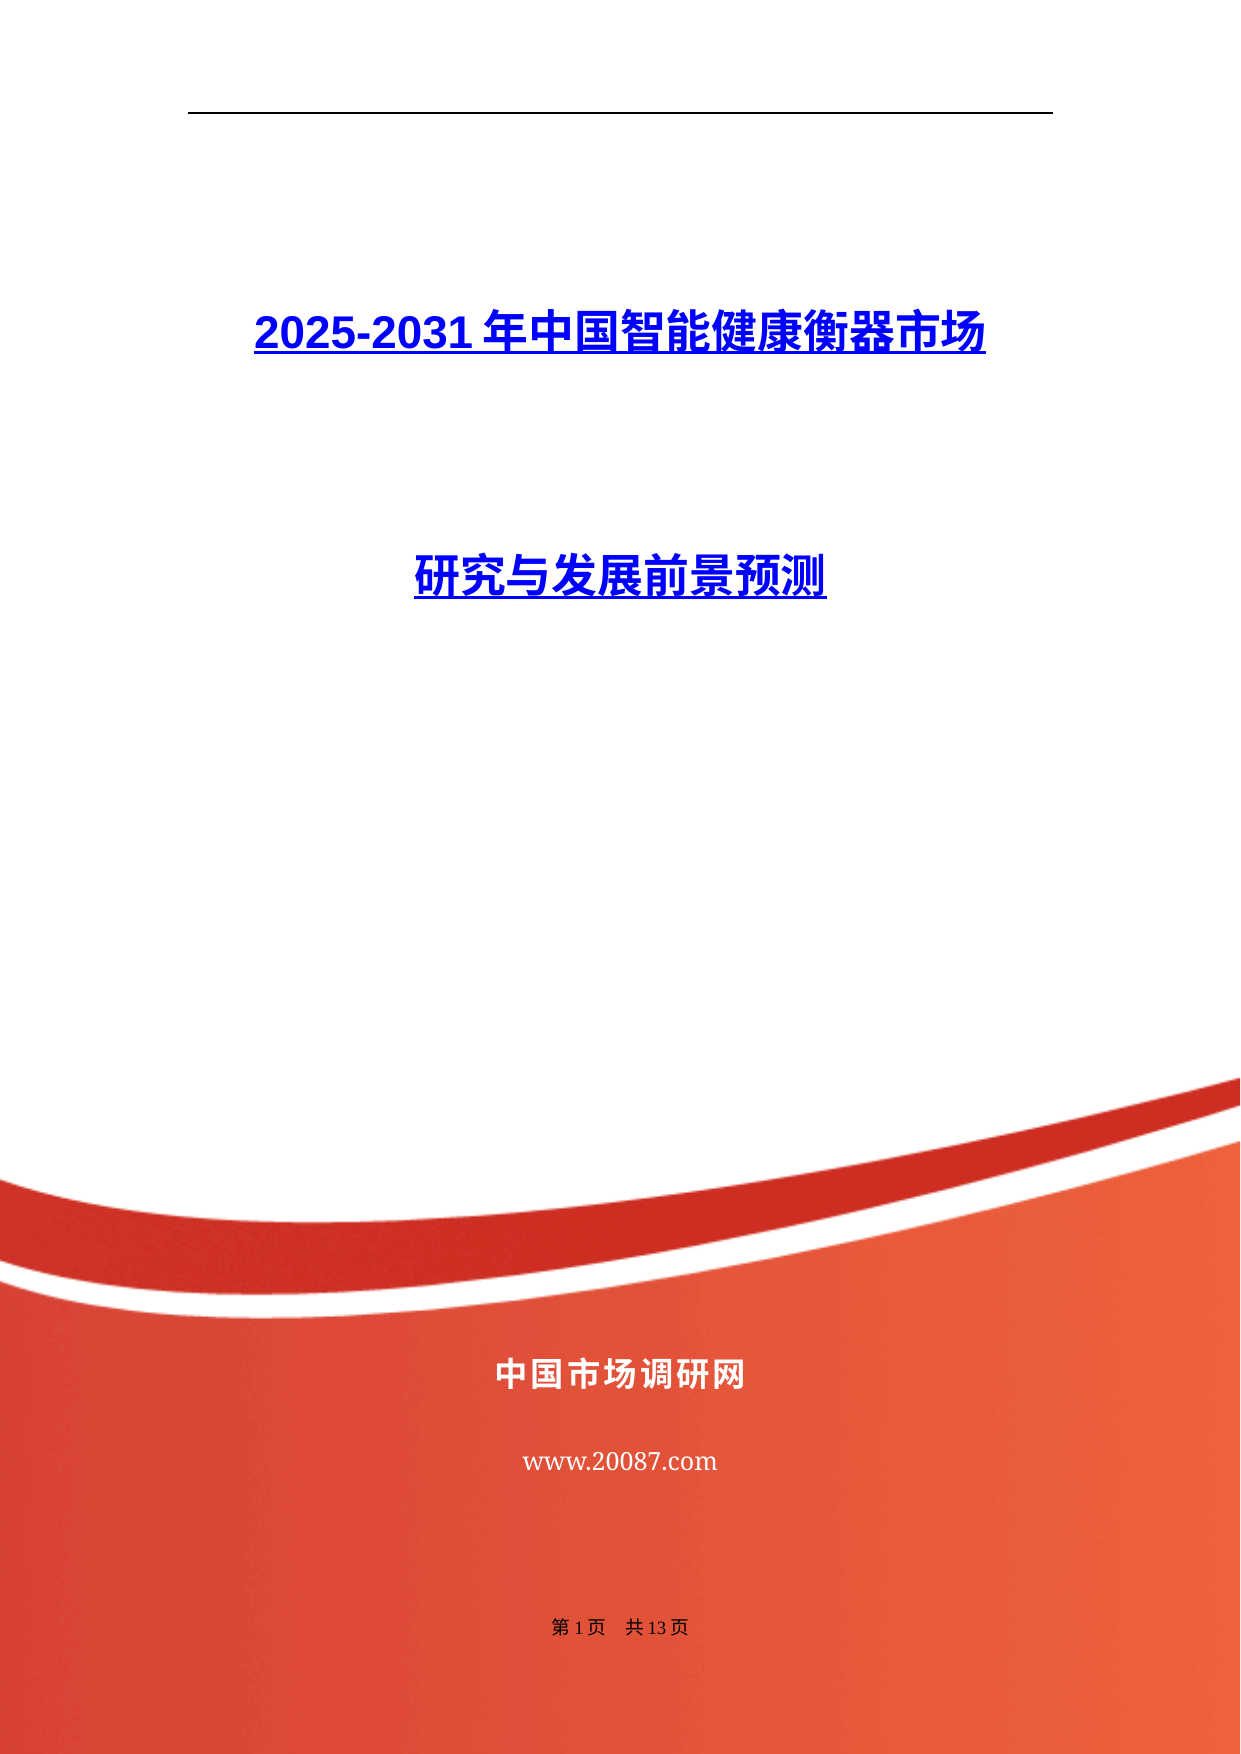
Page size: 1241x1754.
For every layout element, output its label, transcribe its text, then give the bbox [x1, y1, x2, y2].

subtitle 中国市场调研网 [187, 1339, 1053, 1404]
table_header 2025-2031年中国智能健康衡器市场研究与发展前景预测 [188, 207, 1053, 773]
text www.20087.com [187, 1428, 1053, 1493]
picture [0, 1006, 1241, 1754]
